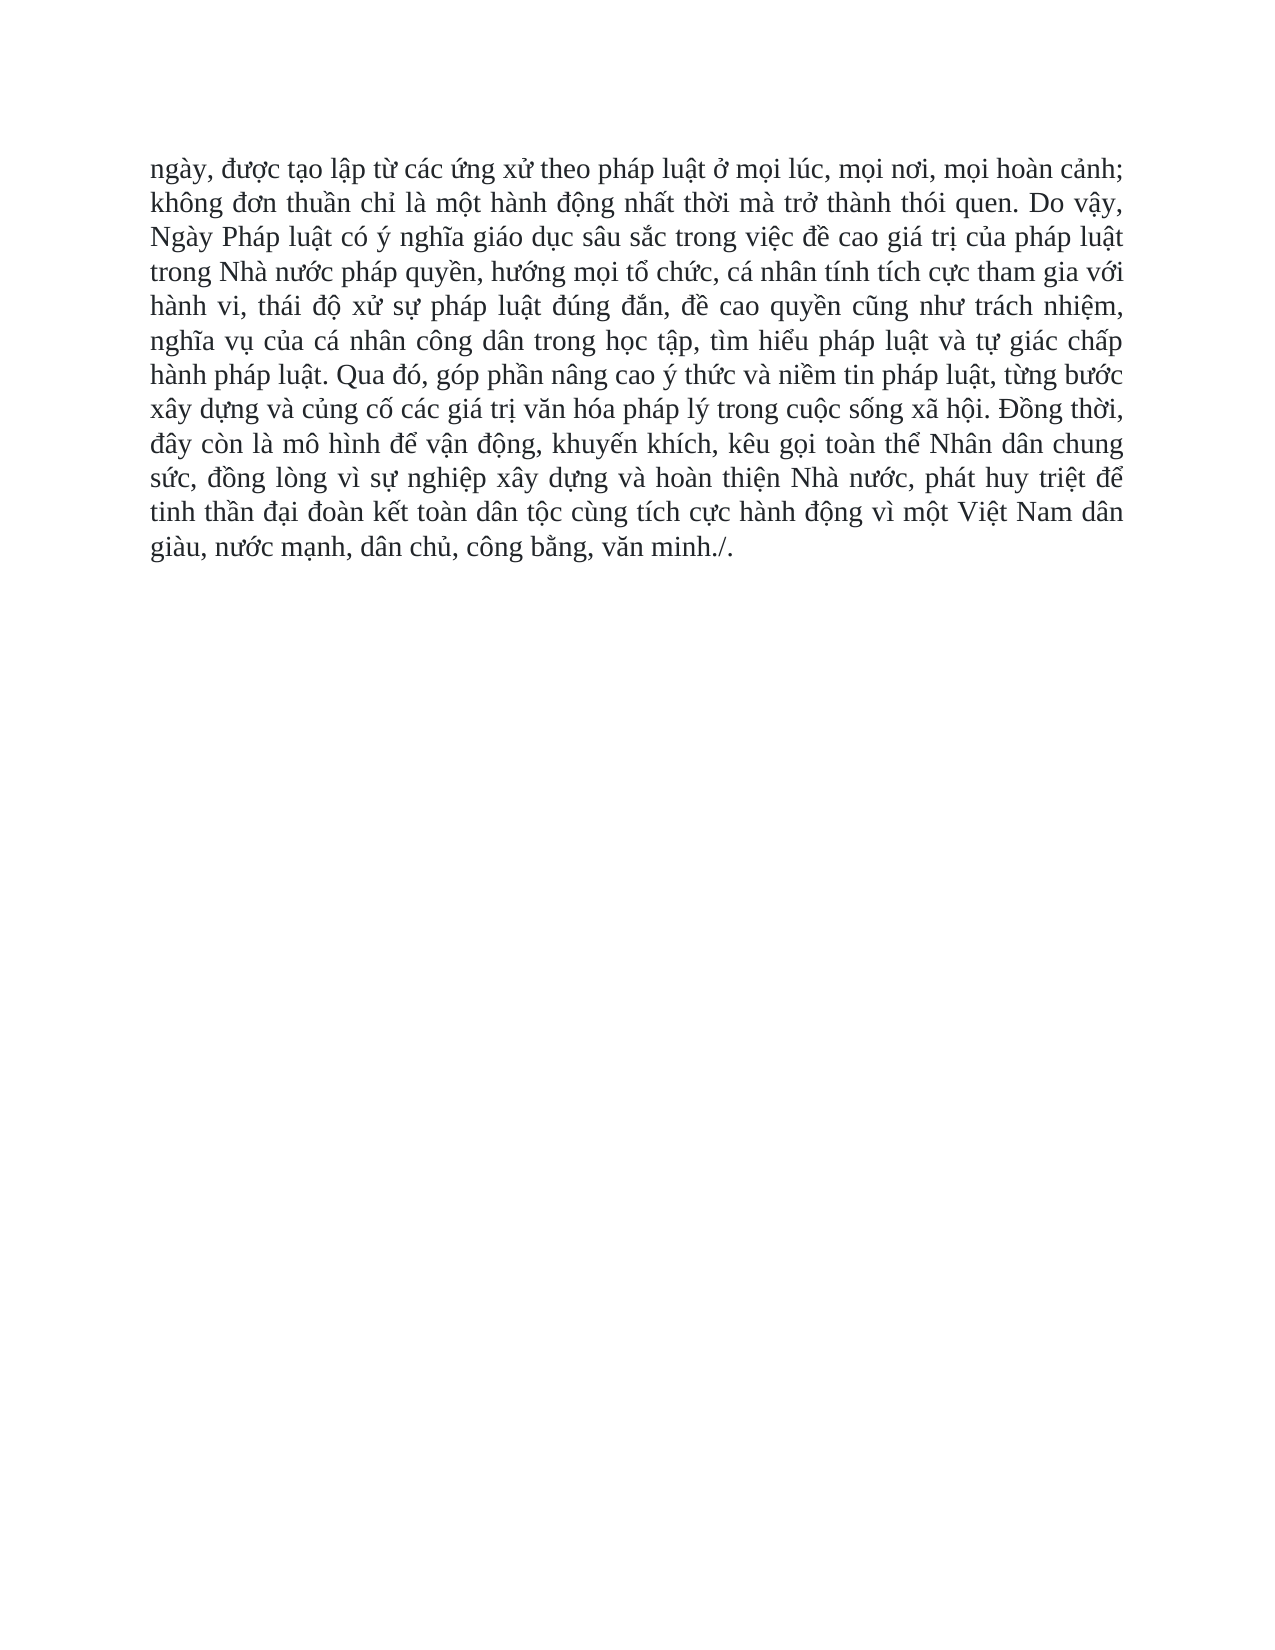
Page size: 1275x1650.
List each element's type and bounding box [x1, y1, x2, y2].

text [150, 150, 1125, 562]
